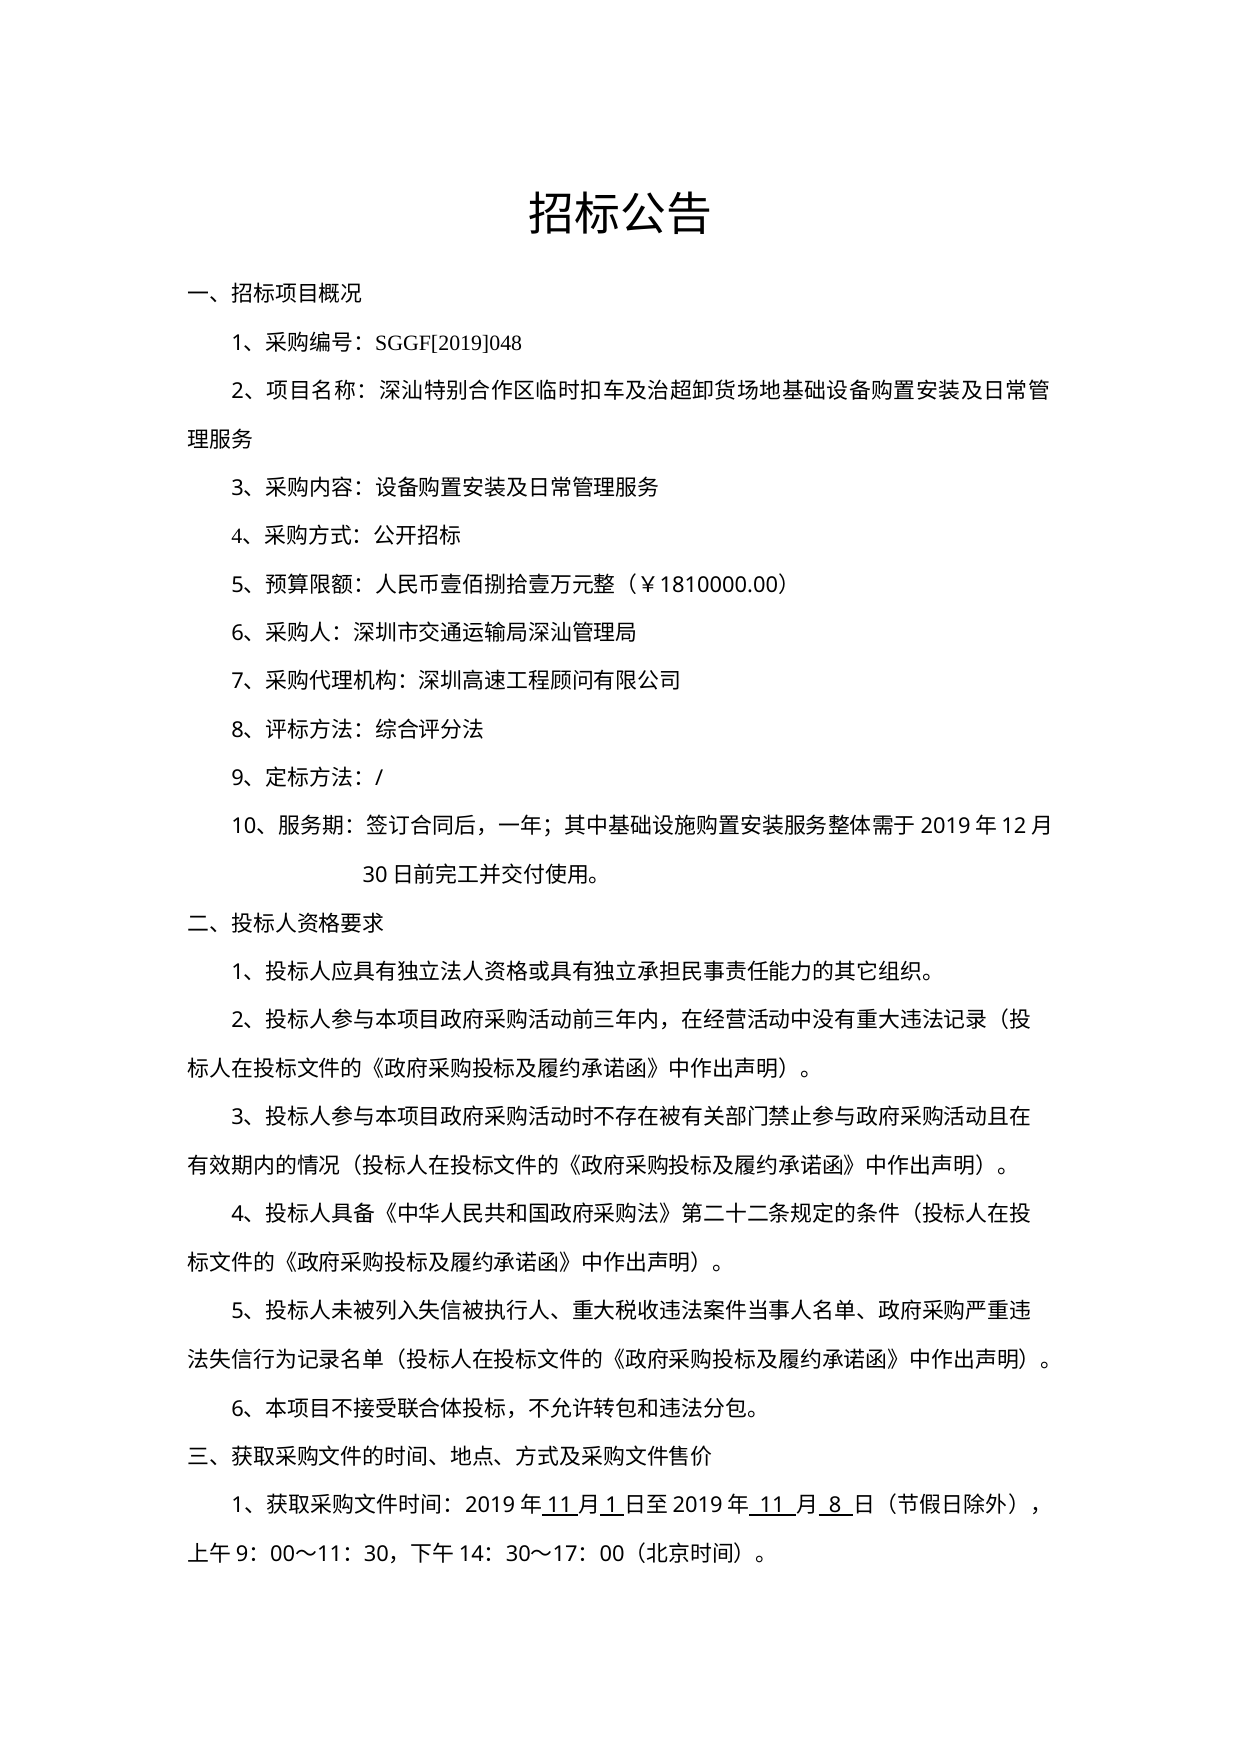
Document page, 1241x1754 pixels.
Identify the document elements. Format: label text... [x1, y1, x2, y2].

text 2、投标人参与本项目政府采购活动前三年内，在经营活动中没有重大违法记录（投标人在投标文件的《政府采购投标及履约承诺函》中作出声明）。 [187, 1002, 1053, 1083]
text 1、获取采购文件时间：2019年 11 月 1 日至2019年 11 月 8 日（节假日除外），上午9：00～11：30，下午14：30～17：00（北京时间）。 [187, 1487, 1053, 1568]
subtitle 招标公告 [187, 162, 1053, 259]
text 8、评标方法：综合评分法 [187, 711, 1053, 744]
text 6、采购人：深圳市交通运输局深汕管理局 [187, 615, 1053, 647]
text 3、采购内容：设备购置安装及日常管理服务 [187, 470, 1053, 502]
text 一、招标项目概况 [187, 276, 1053, 308]
text 二、投标人资格要求 [187, 905, 1053, 938]
text 4、采购方式：公开招标 [187, 518, 1053, 551]
text 10、服务期：签订合同后，一年；其中基础设施购置安装服务整体需于2019年12月30日前完工并交付使用。 [231, 808, 1053, 889]
text 1、投标人应具有独立法人资格或具有独立承担民事责任能力的其它组织。 [187, 953, 1053, 986]
text 3、投标人参与本项目政府采购活动时不存在被有关部门禁止参与政府采购活动且在有效期内的情况（投标人在投标文件的《政府采购投标及履约承诺函》中作出声明）。 [187, 1099, 1053, 1180]
text 6、本项目不接受联合体投标，不允许转包和违法分包。 [187, 1390, 1053, 1423]
text 5、预算限额：人民币壹佰捌拾壹万元整（￥1810000.00） [187, 566, 1053, 599]
text 4、投标人具备《中华人民共和国政府采购法》第二十二条规定的条件（投标人在投标文件的《政府采购投标及履约承诺函》中作出声明）。 [187, 1196, 1053, 1277]
text 5、投标人未被列入失信被执行人、重大税收违法案件当事人名单、政府采购严重违法失信行为记录名单（投标人在投标文件的《政府采购投标及履约承诺函》中作出声明）。 [187, 1293, 1053, 1374]
text 2、项目名称：深汕特别合作区临时扣车及治超卸货场地基础设备购置安装及日常管理服务 [187, 373, 1053, 454]
text 1、采购编号：SGGF[2019]048 [187, 324, 1053, 357]
text 9、定标方法：/ [187, 760, 1053, 792]
text 7、采购代理机构：深圳高速工程顾问有限公司 [187, 663, 1053, 696]
text 三、获取采购文件的时间、地点、方式及采购文件售价 [187, 1438, 1053, 1471]
